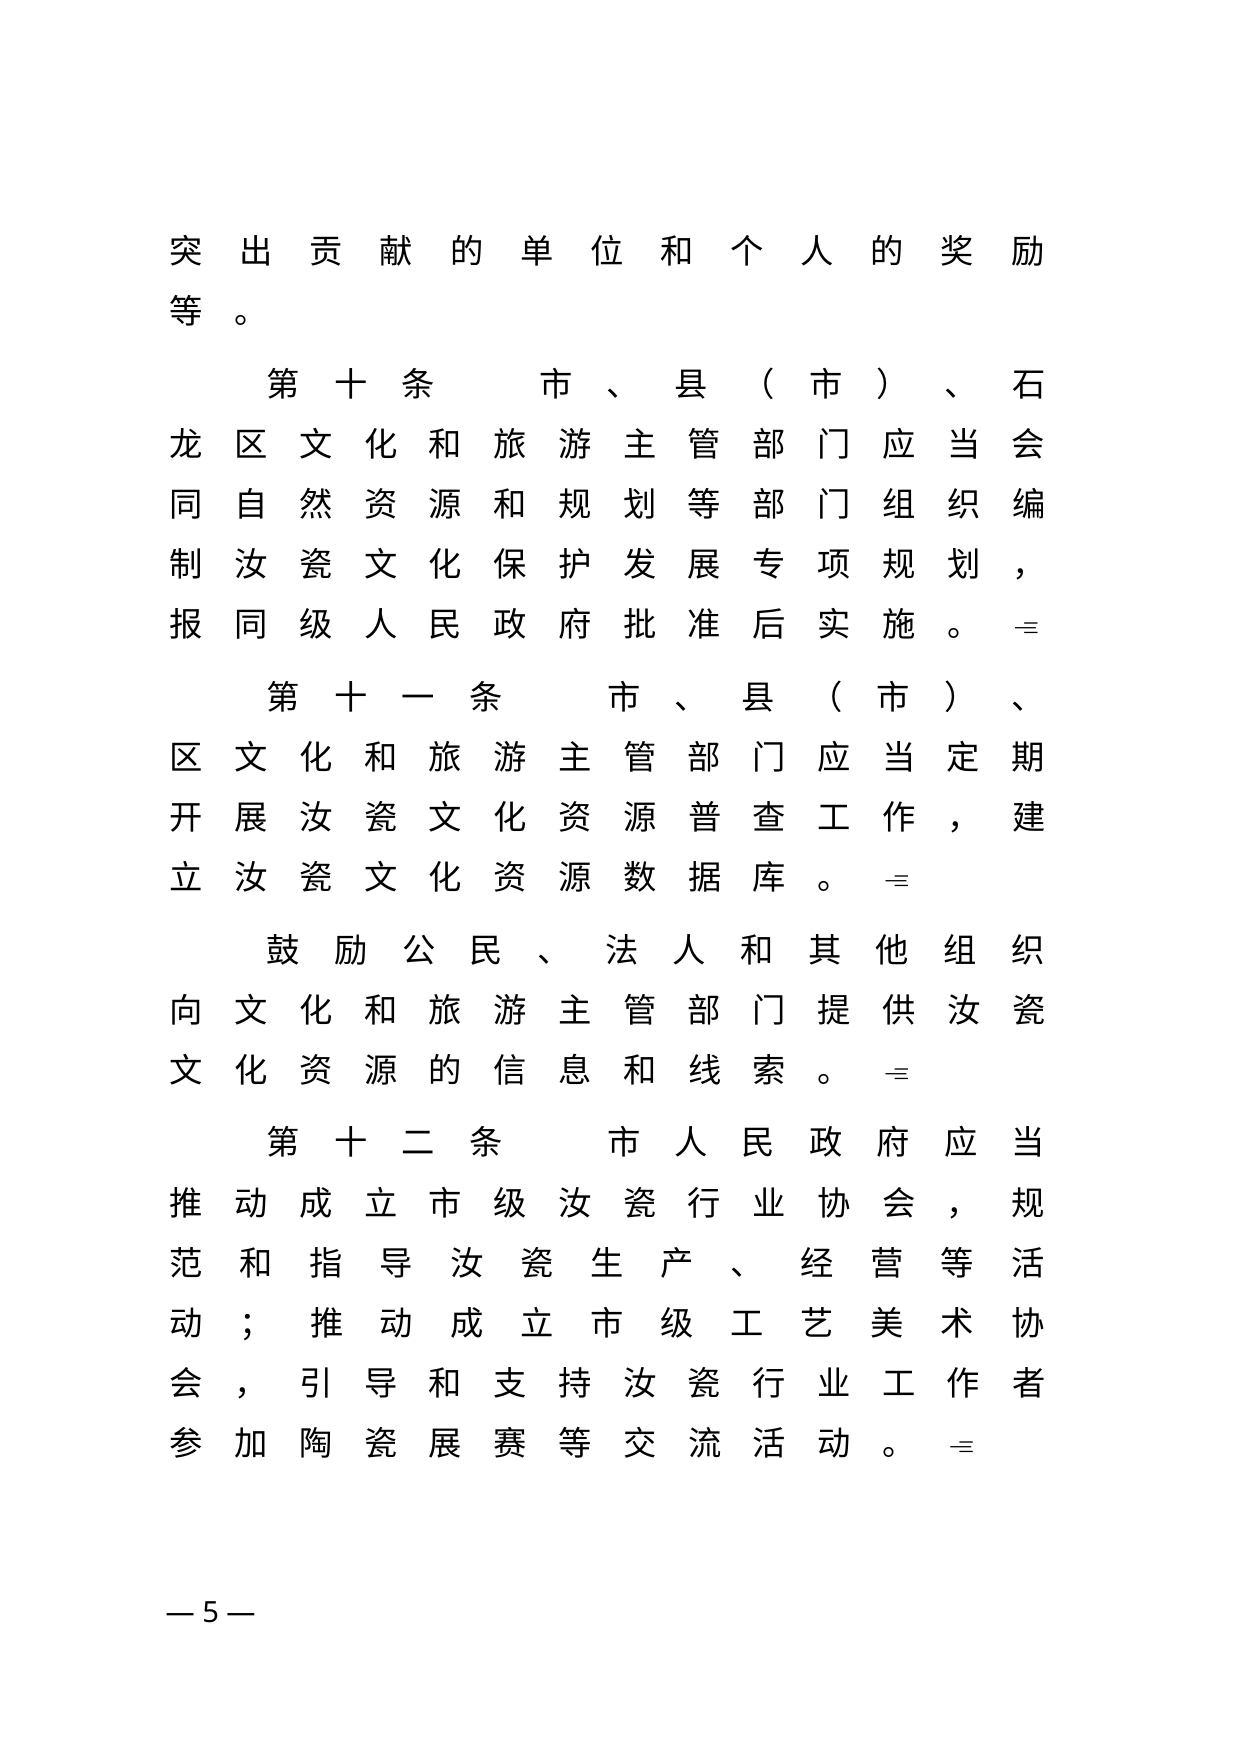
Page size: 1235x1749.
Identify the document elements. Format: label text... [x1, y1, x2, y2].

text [169, 219, 1077, 339]
text 第十一条 市、县（市）、区文化和旅游主管部门应当定期开展汝瓷文化资源普查工作，建立汝瓷文化资源数据库。 [169, 664, 1077, 905]
text 第十二条 市人民政府应当推动成立市级汝瓷行业协会，规范和指导汝瓷生产、经营等活动；推动成立市级工艺美术协会，引导和支持汝瓷行业工作者参加陶瓷展赛等交流活动。 [169, 1110, 1077, 1471]
text 第十条 市、县（市）、石龙区文化和旅游主管部门应当会同自然资源和规划等部门组织编制汝瓷文化保护发展专项规划，报同级人民政府批准后实施。 [169, 351, 1077, 652]
text 鼓励公民、法人和其他组织向文化和旅游主管部门提供汝瓷文化资源的信息和线索。 [169, 917, 1077, 1098]
